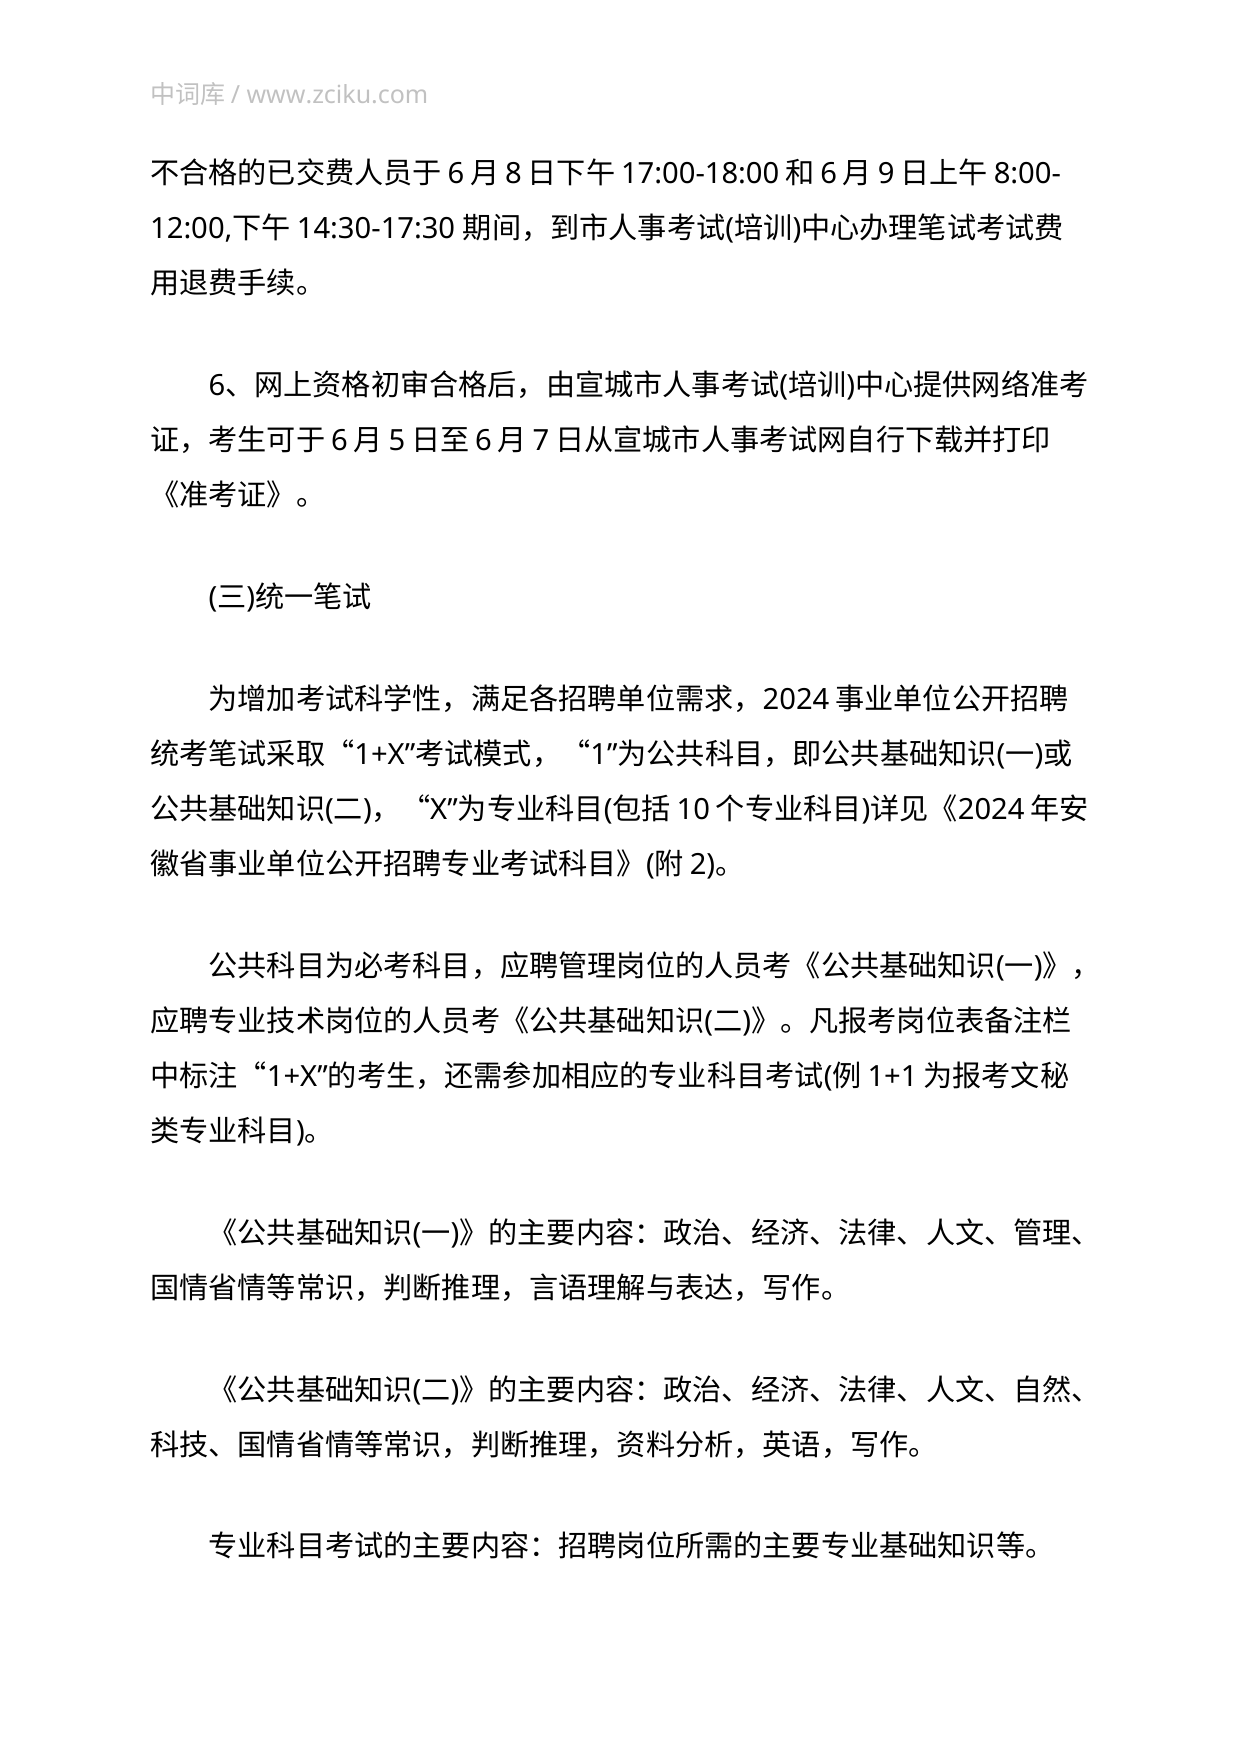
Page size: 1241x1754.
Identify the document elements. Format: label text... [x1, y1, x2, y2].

text 专业科目考试的主要内容：招聘岗位所需的主要专业基础知识等。 [150, 1523, 1090, 1565]
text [150, 150, 1090, 302]
text 《公共基础知识(一)》的主要内容：政治、经济、法律、人文、管理、国情省情等常识，判断推理，言语理解与表达，写作。 [150, 1209, 1090, 1307]
text 6、网上资格初审合格后，由宣城市人事考试(培训)中心提供网络准考证，考生可于6月5日至6月7日从宣城市人事考试网自行下载并打印《准考证》。 [150, 362, 1090, 514]
text (三)统一笔试 [150, 573, 1090, 616]
text 公共科目为必考科目，应聘管理岗位的人员考《公共基础知识(一)》，应聘专业技术岗位的人员考《公共基础知识(二)》。凡报考岗位表备注栏中标注“1+X”的考生，还需参加相应的专业科目考试(例1+1为报考文秘类专业科目)。 [150, 942, 1090, 1150]
text 《公共基础知识(二)》的主要内容：政治、经济、法律、人文、自然、科技、国情省情等常识，判断推理，资料分析，英语，写作。 [150, 1366, 1090, 1463]
text 为增加考试科学性，满足各招聘单位需求，2024事业单位公开招聘统考笔试采取“1+X”考试模式，“1”为公共科目，即公共基础知识(一)或公共基础知识(二)，“X”为专业科目(包括10个专业科目)详见《2024年安徽省事业单位公开招聘专业考试科目》(附2)。 [150, 676, 1090, 883]
